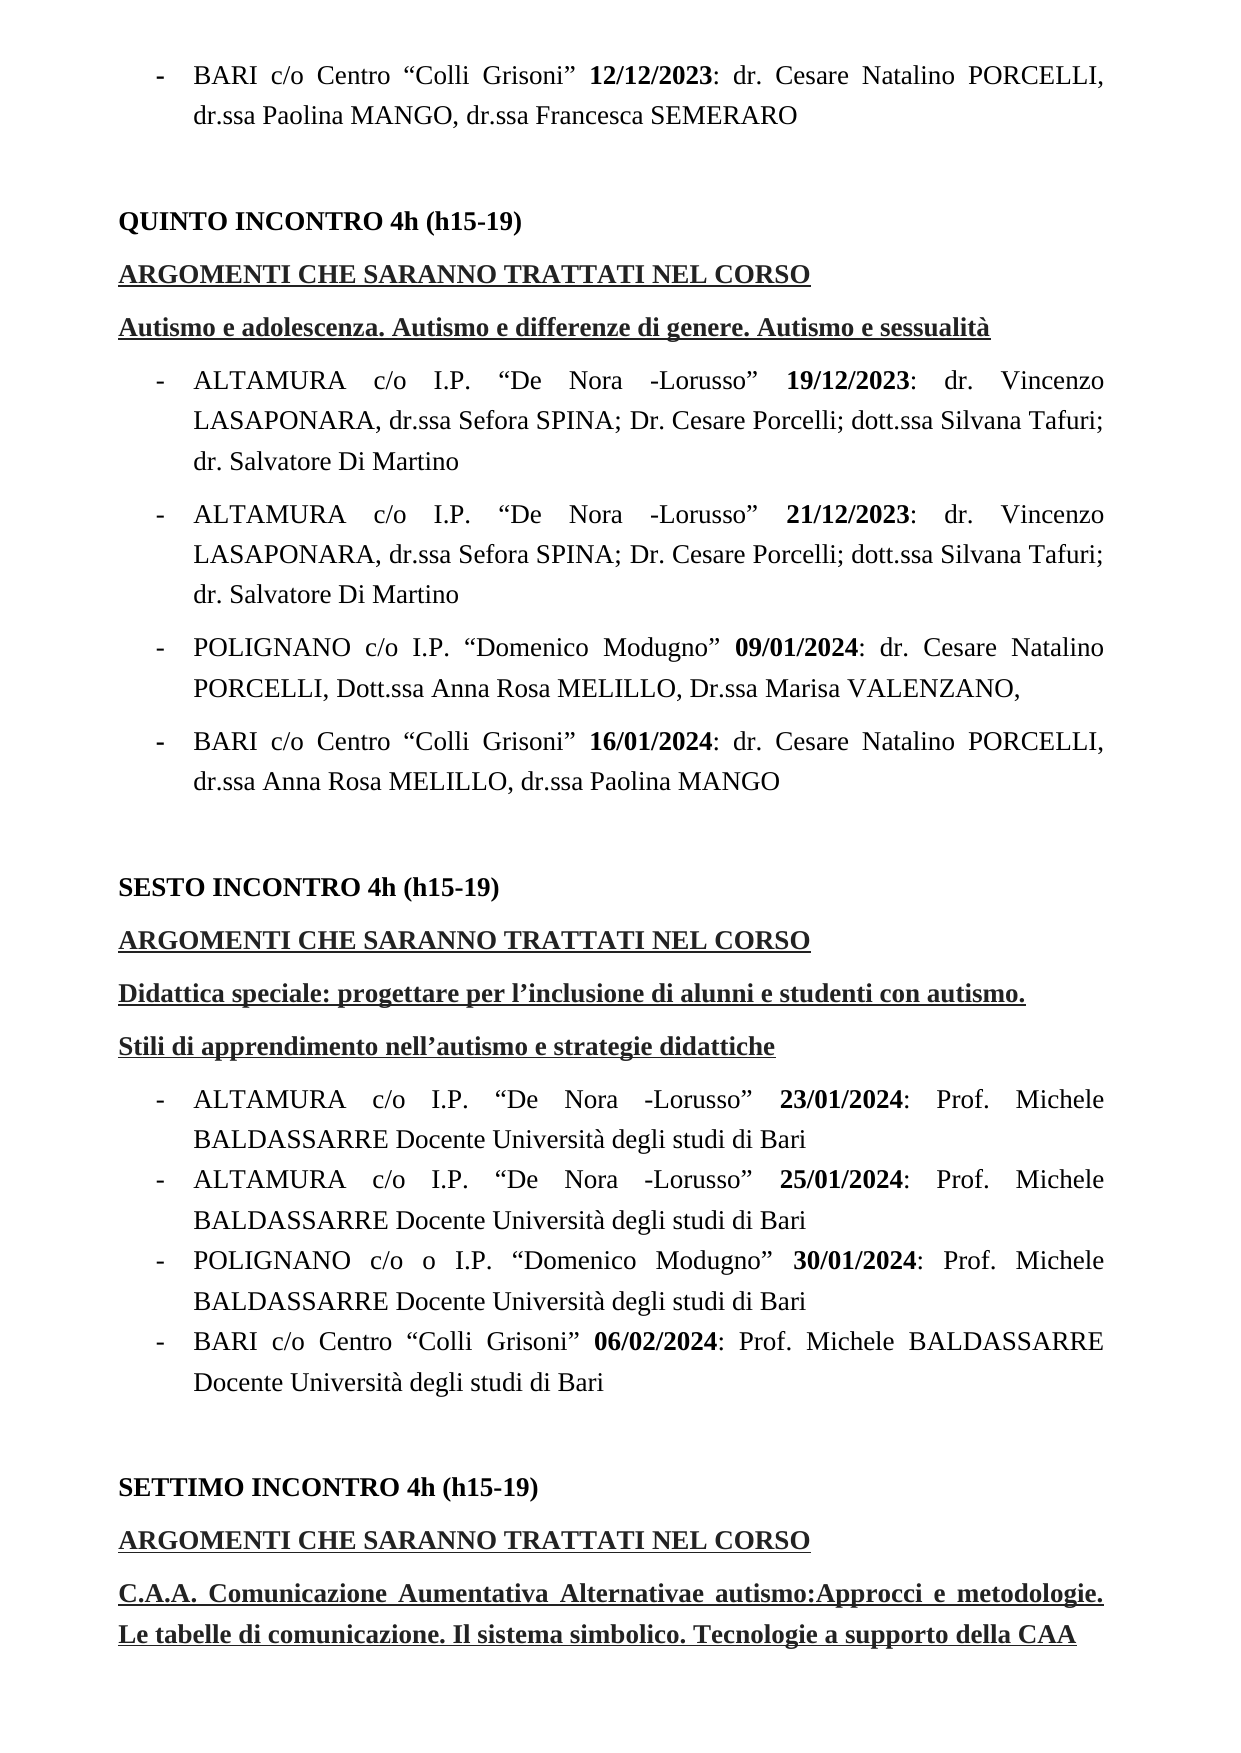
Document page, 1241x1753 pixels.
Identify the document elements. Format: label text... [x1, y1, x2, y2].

list BARI c/o Centro “Colli Grisoni” 06/02/2024: Prof. Michele BALDASSARRE Docente Università degli studi di Bari [156, 1325, 1104, 1397]
list BARI c/o Centro “Colli Grisoni” 16/01/2024: dr. Cesare Natalino PORCELLI, dr.ssa Anna Rosa MELILLO, dr.ssa Paolina MANGO [156, 725, 1104, 796]
text SESTO INCONTRO 4h (h15-19) [118, 871, 1104, 902]
list ALTAMURA c/o I.P. “De Nora -Lorusso” 19/12/2023: dr. Vincenzo LASAPONARA, dr.ssa Sefora SPINA; Dr. Cesare Porcelli; dott.ssa Silvana Tafuri; dr. Salvatore Di Martino [156, 364, 1104, 476]
text Didattica speciale: progettare per l’inclusione di alunni e studenti con autismo. [118, 977, 1104, 1008]
text SETTIMO INCONTRO 4h (h15-19) [118, 1472, 1104, 1503]
text Autismo e adolescenza. Autismo e differenze di genere. Autismo e sessualità [118, 311, 1104, 342]
text ARGOMENTI CHE SARANNO TRATTATI NEL CORSO [118, 258, 1104, 289]
text QUINTO INCONTRO 4h (h15-19) [118, 205, 1104, 236]
list POLIGNANO c/o o I.P. “Domenico Modugno” 30/01/2024: Prof. Michele BALDASSARRE Docente Università degli studi di Bari [156, 1244, 1104, 1316]
text C.A.A. Comunicazione Aumentativa Alternativae autismo:Approcci e metodologie. Le tabelle di comunicazione. Il sistema simbolico. Tecnologie a supporto della CAA [118, 1606, 1104, 1649]
list ALTAMURA c/o I.P. “De Nora -Lorusso” 25/01/2024: Prof. Michele BALDASSARRE Docente Università degli studi di Bari [156, 1164, 1104, 1235]
text ARGOMENTI CHE SARANNO TRATTATI NEL CORSO [118, 1524, 1104, 1556]
text ARGOMENTI CHE SARANNO TRATTATI NEL CORSO [118, 924, 1104, 955]
list ALTAMURA c/o I.P. “De Nora -Lorusso” 23/01/2024: Prof. Michele BALDASSARRE Docente Università degli studi di Bari [156, 1083, 1104, 1154]
text Stili di apprendimento nell’autismo e strategie didattiche [118, 1030, 1104, 1061]
text C.A.A. Comunicazione Aumentativa Alternativae autismo:Approcci e metodologie. Le tabelle di comunicazione. Il sistema simbolico. Tecnologie a supporto della CAA [118, 1577, 1104, 1604]
list BARI c/o Centro “Colli Grisoni” 12/12/2023: dr. Cesare Natalino PORCELLI, dr.ssa Paolina MANGO, dr.ssa Francesca SEMERARO [156, 59, 1104, 131]
list ALTAMURA c/o I.P. “De Nora -Lorusso” 21/12/2023: dr. Vincenzo LASAPONARA, dr.ssa Sefora SPINA; Dr. Cesare Porcelli; dott.ssa Silvana Tafuri; dr. Salvatore Di Martino [156, 498, 1104, 610]
list POLIGNANO c/o I.P. “Domenico Modugno” 09/01/2024: dr. Cesare Natalino PORCELLI, Dott.ssa Anna Rosa MELILLO, Dr.ssa Marisa VALENZANO, [156, 632, 1104, 703]
